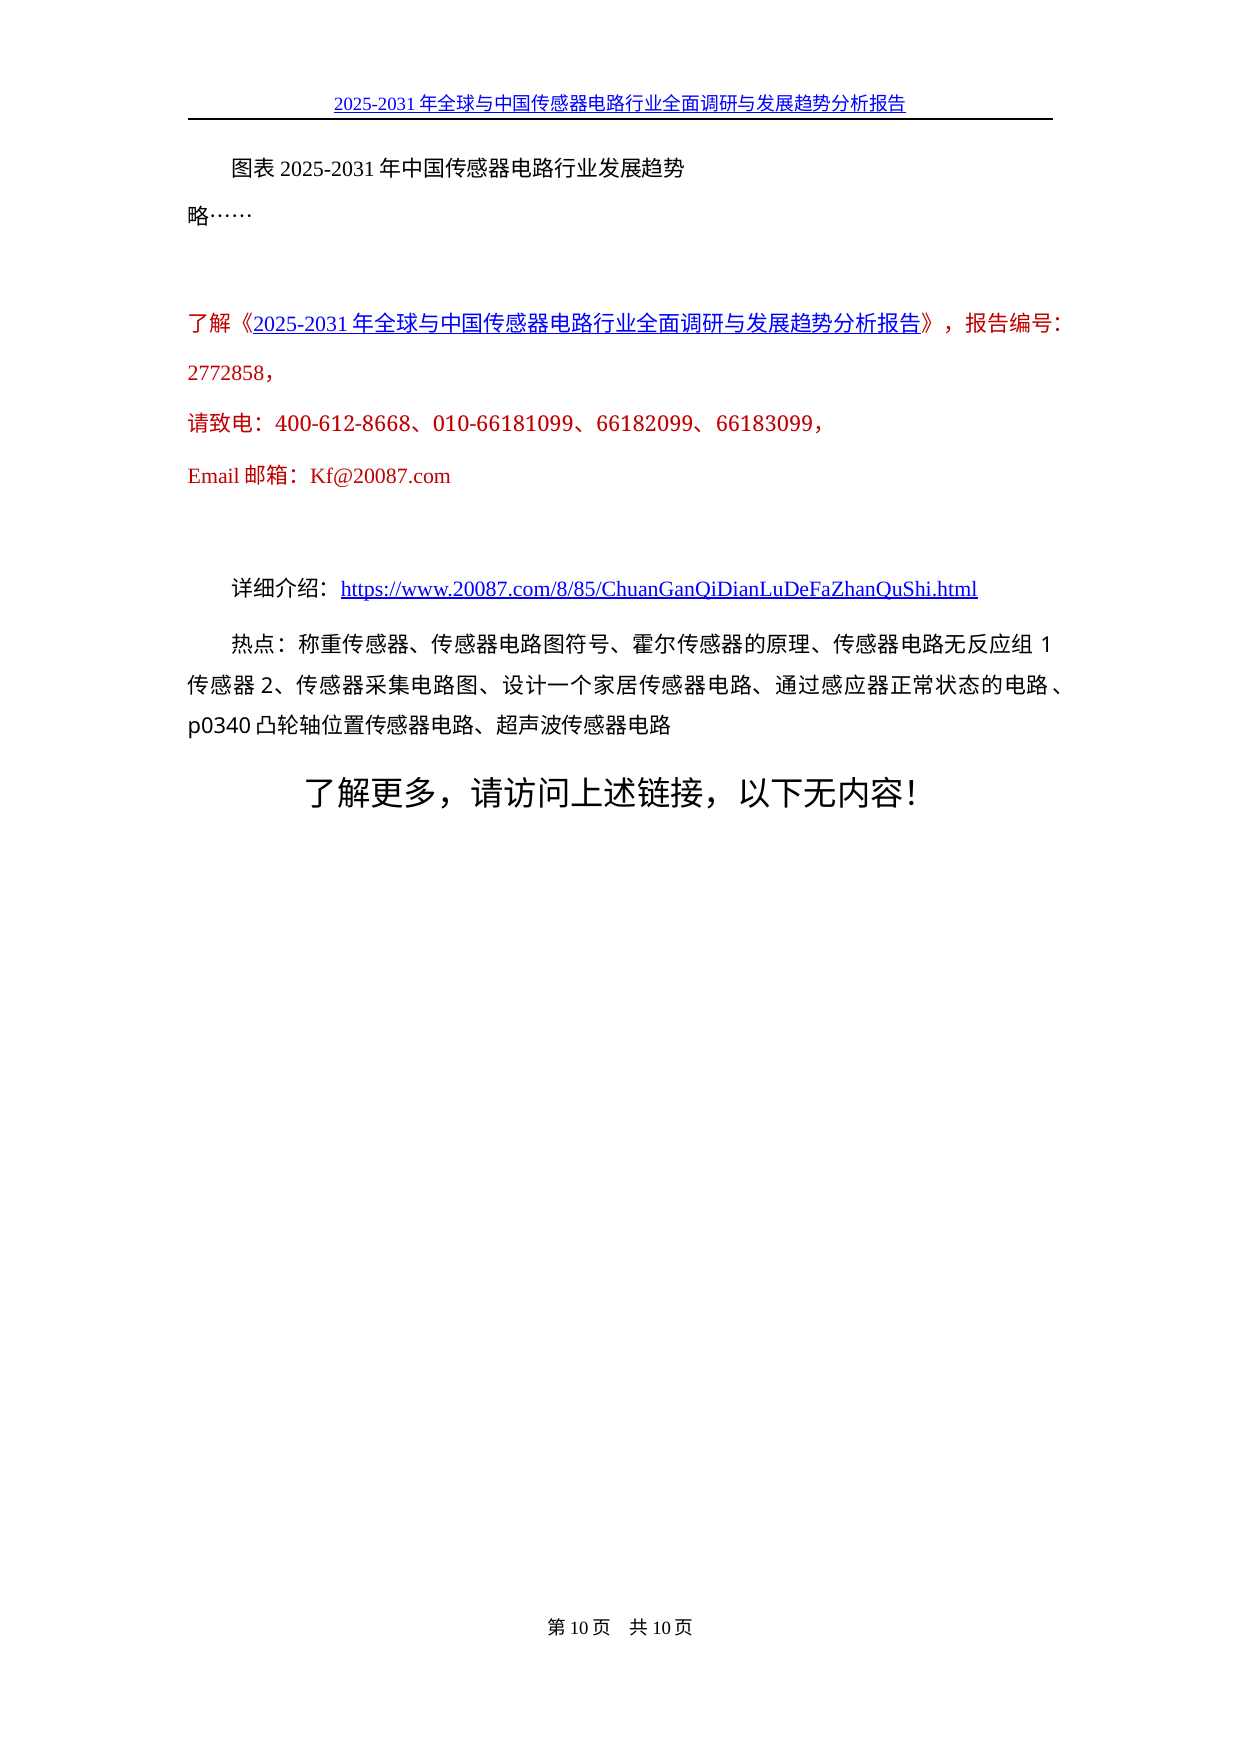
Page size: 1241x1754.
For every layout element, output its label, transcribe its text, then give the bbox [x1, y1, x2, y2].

text 了解《2025-2031年全球与中国传感器电路行业全面调研与发展趋势分析报告》，报告编号：2772858， [187, 305, 1053, 387]
text 详细介绍：https://www.20087.com/8/85/ChuanGanQiDianLuDeFaZhanQuShi.html [187, 570, 1053, 603]
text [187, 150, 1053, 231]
text 请致电：400-612-8668、010-66181099、66182099、66183099， [187, 406, 1053, 438]
title 了解更多，请访问上述链接，以下无内容！ [187, 758, 1053, 823]
text Email邮箱：Kf@20087.com [187, 457, 1053, 490]
text 热点：称重传感器、传感器电路图符号、霍尔传感器的原理、传感器电路无反应组1传感器2、传感器采集电路图、设计一个家居传感器电路、通过感应器正常状态的电路、p0340凸轮轴位置传感器电路、超声波传感器电路 [187, 627, 1053, 741]
